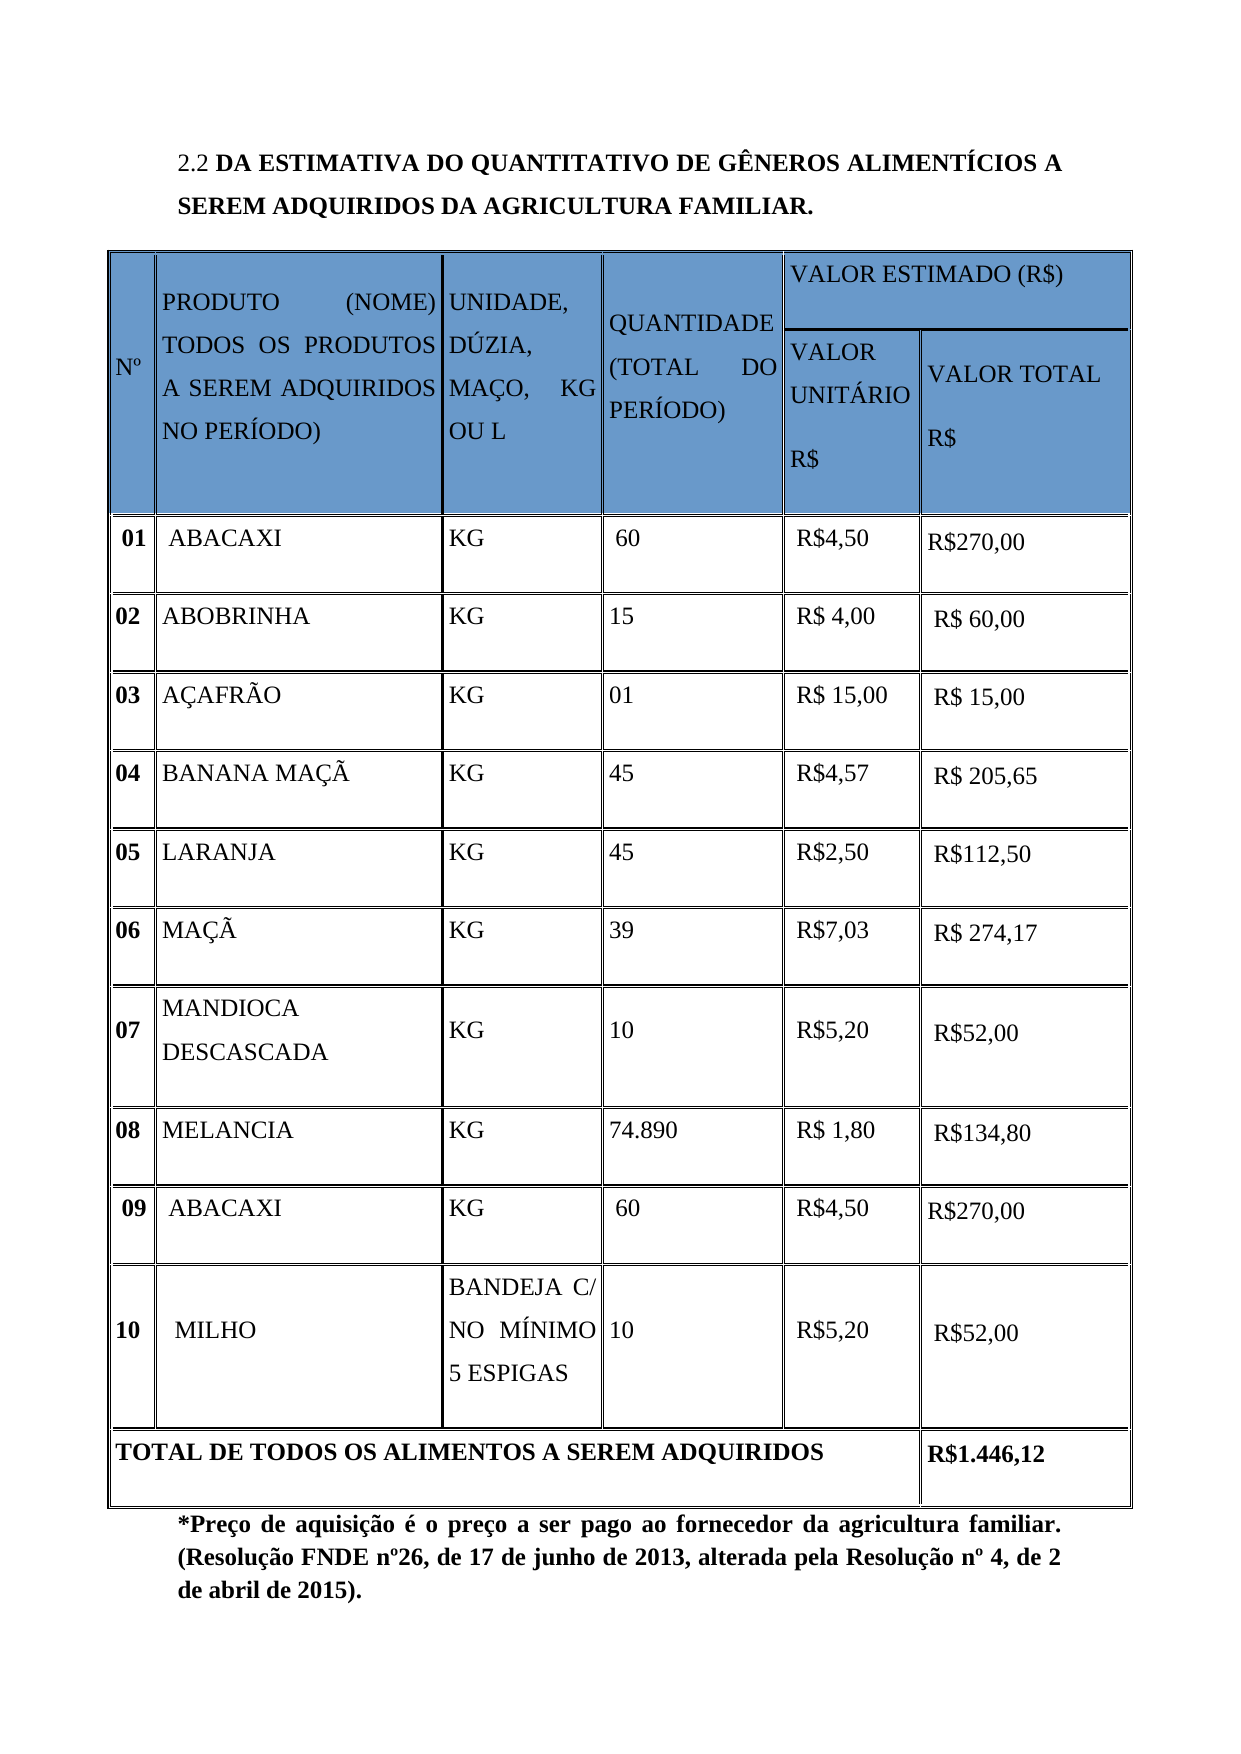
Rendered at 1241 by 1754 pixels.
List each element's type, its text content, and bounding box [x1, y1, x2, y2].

table_cell R$2,50 [785, 831, 919, 906]
table_cell R$4,50 [785, 1188, 919, 1262]
table_cell 15 [604, 595, 782, 670]
table_cell 10 [604, 1266, 782, 1427]
table_cell R$134,80 [921, 1106, 1131, 1184]
table_header QUANTIDADE (TOTAL DO PERÍODO) [603, 253, 783, 513]
table_cell R$4,57 [785, 752, 919, 827]
table_header PRODUTO (NOME) TODOS OS PRODUTOS A SEREM ADQUIRIDOS NO PERÍODO) [156, 253, 442, 513]
table_cell ABOBRINHA [157, 595, 441, 670]
table_cell 07 [111, 984, 154, 1106]
table_cell R$1.446,12 [921, 1427, 1130, 1506]
table_cell 45 [604, 752, 782, 827]
table_cell MANDIOCA DESCASCADA [157, 988, 441, 1106]
text 2.2 DA ESTIMATIVA DO QUANTITATIVO DE GÊNEROS ALIMENTÍCIOS A SEREM ADQUIRIDOS DA AGRICULTURA FAMILIAR. [177, 148, 1063, 219]
table_cell R$52,00 [922, 1263, 1130, 1427]
table_cell R$ 274,17 [921, 906, 1131, 984]
table_cell KG [444, 1188, 601, 1262]
table_cell MILHO [157, 1266, 441, 1427]
table_cell KG [444, 1109, 601, 1184]
table_cell R$270,00 [922, 1184, 1130, 1262]
table_cell TOTAL DE TODOS OS ALIMENTOS A SEREM ADQUIRIDOS [111, 1427, 921, 1506]
table_cell 02 [109, 592, 156, 670]
table_cell BANDEJA C/ NO MÍNIMO 5 ESPIGAS [444, 1266, 601, 1427]
table_cell R$7,03 [785, 909, 919, 984]
table_cell KG [444, 831, 601, 906]
table_cell 05 [111, 827, 154, 906]
table_cell R$270,00 [922, 514, 1130, 592]
table_cell KG [444, 517, 601, 592]
table_cell R$ 1,80 [785, 1109, 919, 1184]
table_cell 60 [604, 1188, 782, 1262]
table_cell 01 [111, 514, 154, 592]
table_cell R$4,50 [785, 517, 919, 592]
table_cell 03 [111, 670, 154, 749]
table_cell MELANCIA [157, 1109, 441, 1184]
table_cell R$52,00 [922, 984, 1130, 1106]
table_header Nº [111, 253, 156, 513]
table_cell BANANA MAÇÃ [157, 752, 441, 827]
table_cell R$ 205,65 [921, 749, 1131, 827]
table_header VALOR ESTIMADO (R$) [784, 253, 1130, 328]
text *Preço de aquisição é o preço a ser pago ao fornecedor da agricultura familiar. (Resolução FNDE nº26, de 17 de junho de 2013, alterada pela Resolução nº 4, de 2 de abril de 2015). [177, 1509, 1063, 1604]
table_cell R$ 4,00 [785, 595, 919, 670]
table_cell VALOR UNITÁRIO R$ [785, 331, 919, 513]
table_cell KG [444, 595, 601, 670]
table_cell R$5,20 [785, 988, 919, 1106]
table_cell KG [444, 909, 601, 984]
table_cell MAÇÃ [157, 909, 441, 984]
table_cell 04 [109, 749, 156, 827]
table_cell R$ 60,00 [921, 592, 1131, 670]
table_cell 01 [604, 674, 782, 749]
table_cell VALOR TOTAL R$ [922, 328, 1131, 513]
table_cell R$5,20 [785, 1266, 919, 1427]
table_cell R$ 15,00 [922, 670, 1130, 749]
table_cell R$ 15,00 [785, 674, 919, 749]
table_cell ABACAXI [157, 517, 441, 592]
table_cell 45 [604, 831, 782, 906]
table_cell 60 [604, 517, 782, 592]
table_header UNIDADE, DÚZIA, MAÇO, KG OU L [442, 253, 603, 513]
table_cell AÇAFRÃO [157, 674, 441, 749]
table_cell 06 [109, 906, 156, 984]
table_cell 10 [111, 1263, 154, 1427]
table_cell 10 [604, 988, 782, 1106]
table_cell ABACAXI [157, 1188, 441, 1262]
table_cell 74.890 [604, 1109, 782, 1184]
table_cell 08 [109, 1106, 156, 1184]
table_cell KG [444, 988, 601, 1106]
table_cell KG [444, 674, 601, 749]
table_cell 39 [604, 909, 782, 984]
table_cell R$112,50 [922, 827, 1130, 906]
table_cell LARANJA [157, 831, 441, 906]
table_cell KG [444, 752, 601, 827]
table_cell 09 [111, 1184, 154, 1262]
